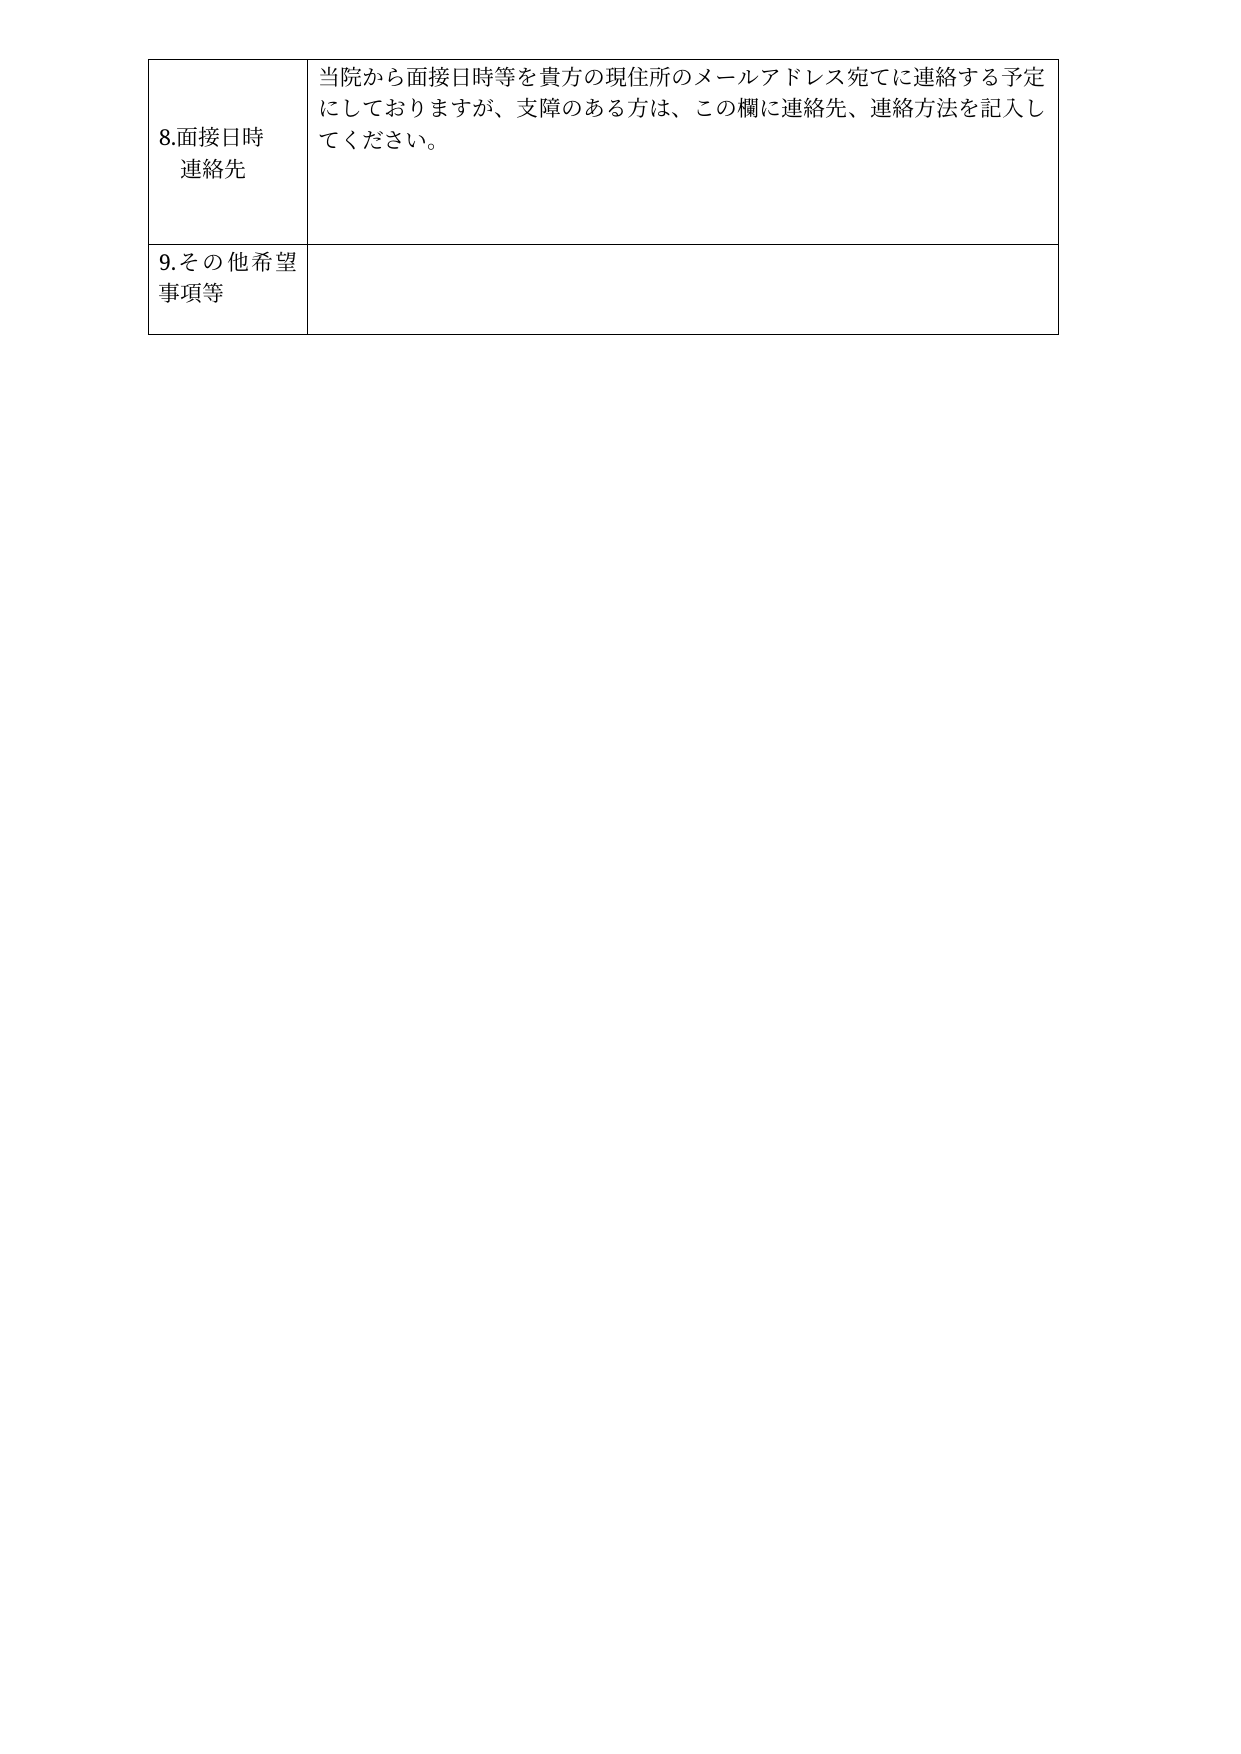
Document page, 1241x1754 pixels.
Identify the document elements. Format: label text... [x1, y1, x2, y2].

table_cell [308, 245, 1058, 334]
table_cell 9.その他希望事項等 [149, 245, 307, 334]
table_cell 当院から面接日時等を貴方の現住所のメールアドレス宛てに連絡する予定にしておりますが、支障のある方は、この欄に連絡先、連絡方法を記入してください。 [308, 60, 1058, 244]
table_cell 8.面接日時 連絡先 [149, 60, 307, 244]
